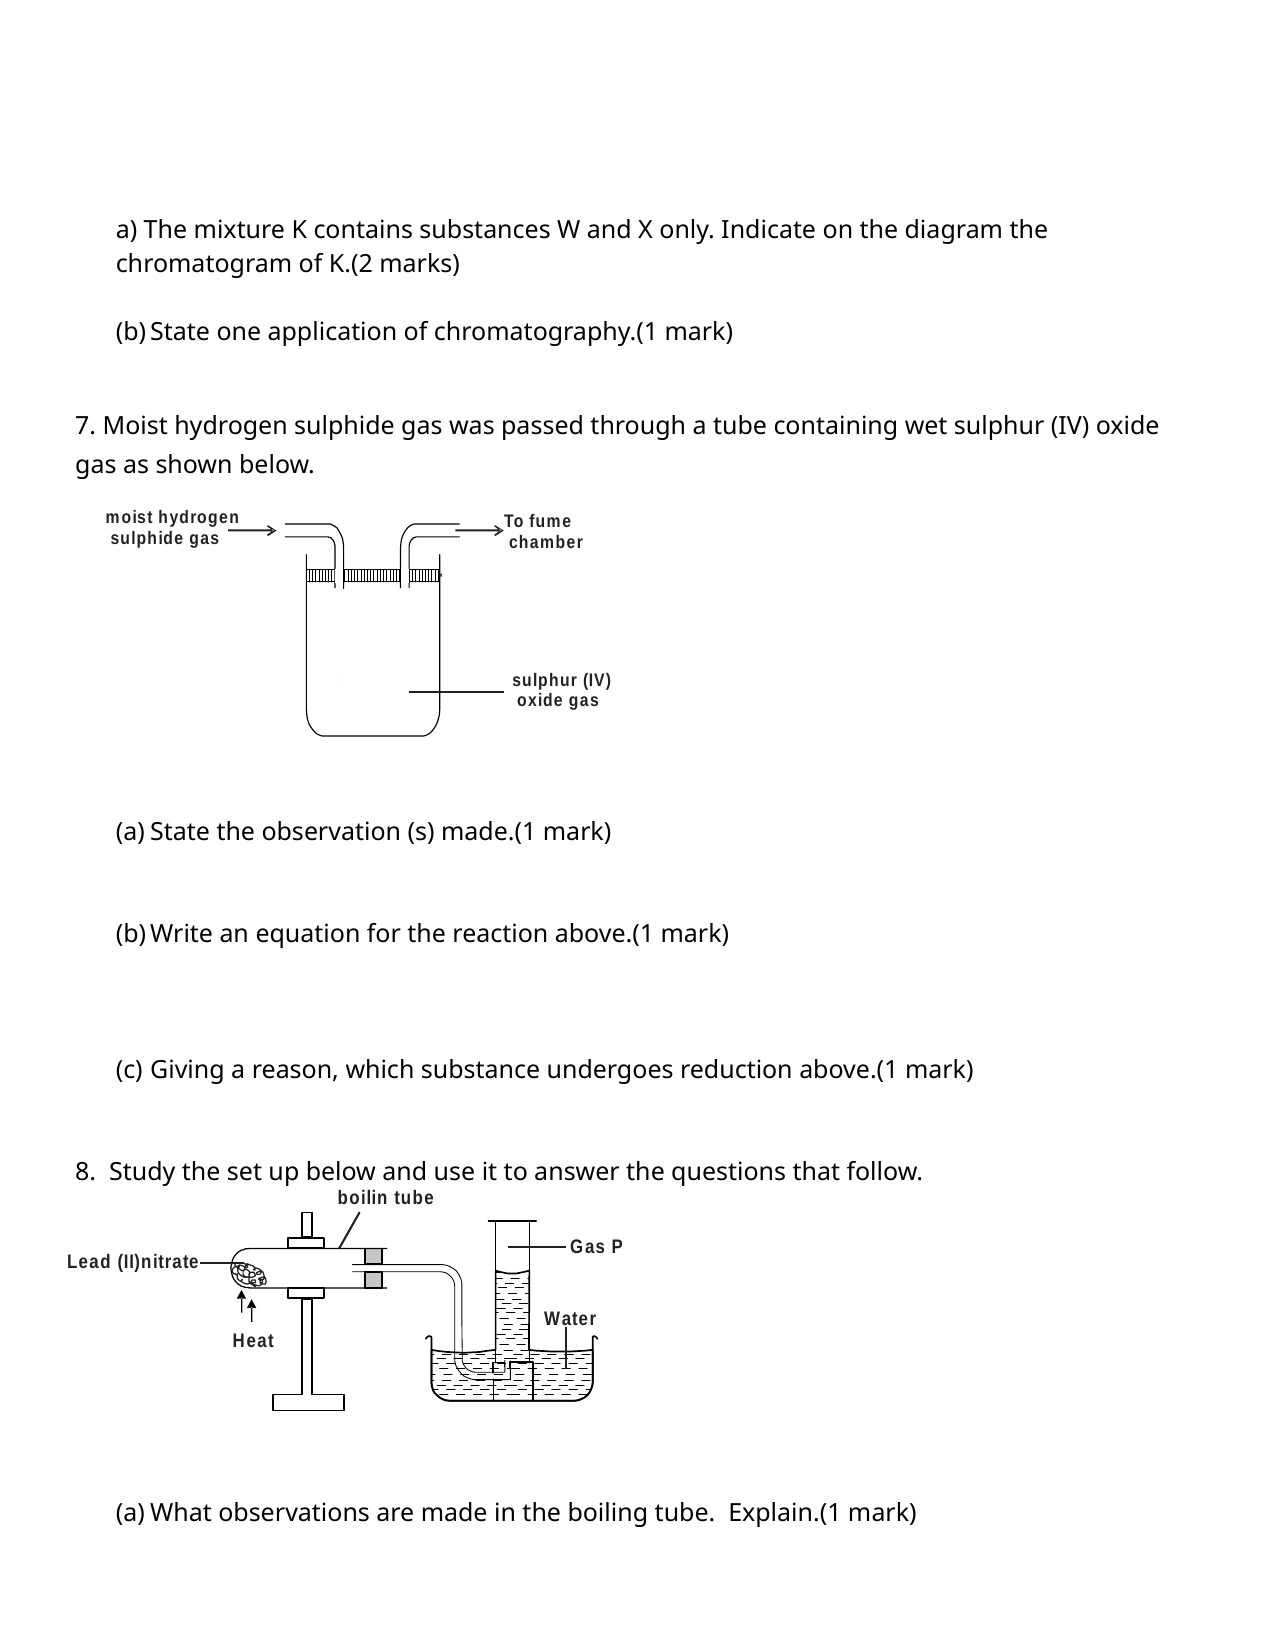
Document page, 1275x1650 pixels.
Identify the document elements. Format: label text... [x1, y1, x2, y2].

text (a) State the observation (s) made.(1 mark) [75, 813, 1200, 847]
text a) The mixture K contains substances W and X only. Indicate on the diagram the chromatogram of K.(2 marks) [75, 211, 1200, 279]
text 8. Study the set up below and use it to answer the questions that follow. [75, 1154, 1200, 1188]
text (b) Write an equation for the reaction above.(1 mark) [75, 915, 1200, 949]
text (a) What observations are made in the boiling tube. Explain.(1 mark) [75, 1494, 1200, 1528]
text (c) Giving a reason, which substance undergoes reduction above.(1 mark) [75, 1052, 1200, 1086]
text (b) State one application of chromatography.(1 mark) [75, 313, 1200, 347]
text 7. Moist hydrogen sulphide gas was passed through a tube containing wet sulphur (IV) oxide gas as shown below. [75, 407, 1200, 481]
